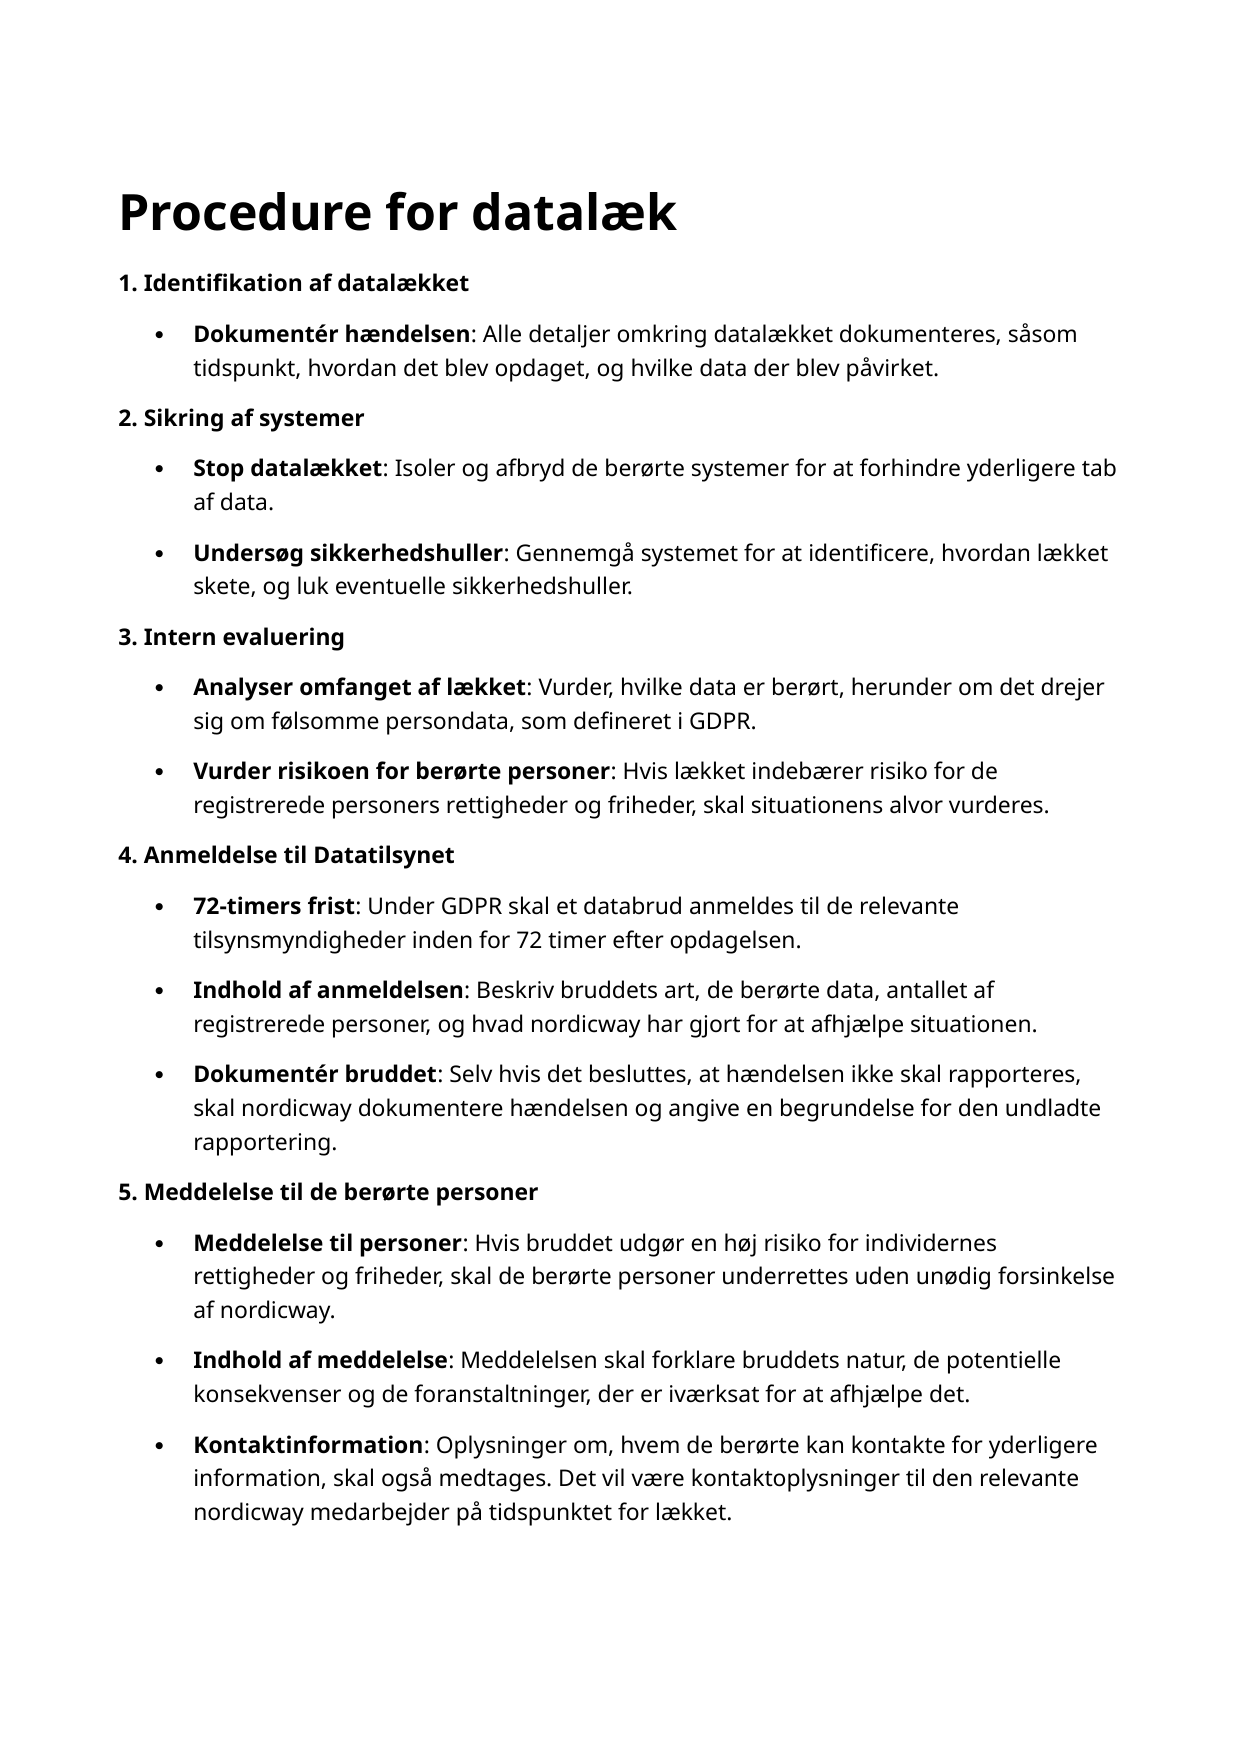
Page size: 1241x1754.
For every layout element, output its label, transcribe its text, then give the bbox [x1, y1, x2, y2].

text 2. Sikring af systemer [118, 402, 1122, 433]
list Kontaktinformation: Oplysninger om, hvem de berørte kan kontakte for yderligere information, skal også medtages. Det vil være kontaktoplysninger til den relevante nordicway medarbejder på tidspunktet for lækket. [156, 1429, 1122, 1527]
list Undersøg sikkerhedshuller: Gennemgå systemet for at identificere, hvordan lækket skete, og luk eventuelle sikkerhedshuller. [156, 537, 1122, 602]
text 3. Intern evaluering [118, 621, 1122, 652]
list Dokumentér hændelsen: Alle detaljer omkring datalækket dokumenteres, såsom tidspunkt, hvordan det blev opdaget, og hvilke data der blev påvirket. [156, 318, 1122, 383]
text 5. Meddelelse til de berørte personer [118, 1176, 1122, 1207]
text 1. Identifikation af datalækket [118, 267, 1122, 299]
list Analyser omfanget af lækket: Vurder, hvilke data er berørt, herunder om det drejer sig om følsomme persondata, som defineret i GDPR. [156, 671, 1122, 736]
list Meddelelse til personer: Hvis bruddet udgør en høj risiko for individernes rettigheder og friheder, skal de berørte personer underrettes uden unødig forsinkelse af nordicway. [156, 1227, 1122, 1325]
text Procedure for datalæk [118, 177, 1122, 245]
list 72-timers frist: Under GDPR skal et databrud anmeldes til de relevante tilsynsmyndigheder inden for 72 timer efter opdagelsen. [156, 890, 1122, 955]
text 4. Anmeldelse til Datatilsynet [118, 839, 1122, 871]
list Dokumentér bruddet: Selv hvis det besluttes, at hændelsen ikke skal rapporteres, skal nordicway dokumentere hændelsen og angive en begrundelse for den undladte rapportering. [156, 1058, 1122, 1157]
list Vurder risikoen for berørte personer: Hvis lækket indebærer risiko for de registrerede personers rettigheder og friheder, skal situationens alvor vurderes. [156, 755, 1122, 820]
list Indhold af anmeldelsen: Beskriv bruddets art, de berørte data, antallet af registrerede personer, og hvad nordicway har gjort for at afhjælpe situationen. [156, 974, 1122, 1039]
list Indhold af meddelelse: Meddelelsen skal forklare bruddets natur, de potentielle konsekvenser og de foranstaltninger, der er iværksat for at afhjælpe det. [156, 1344, 1122, 1409]
list Stop datalækket: Isoler og afbryd de berørte systemer for at forhindre yderligere tab af data. [156, 452, 1122, 517]
